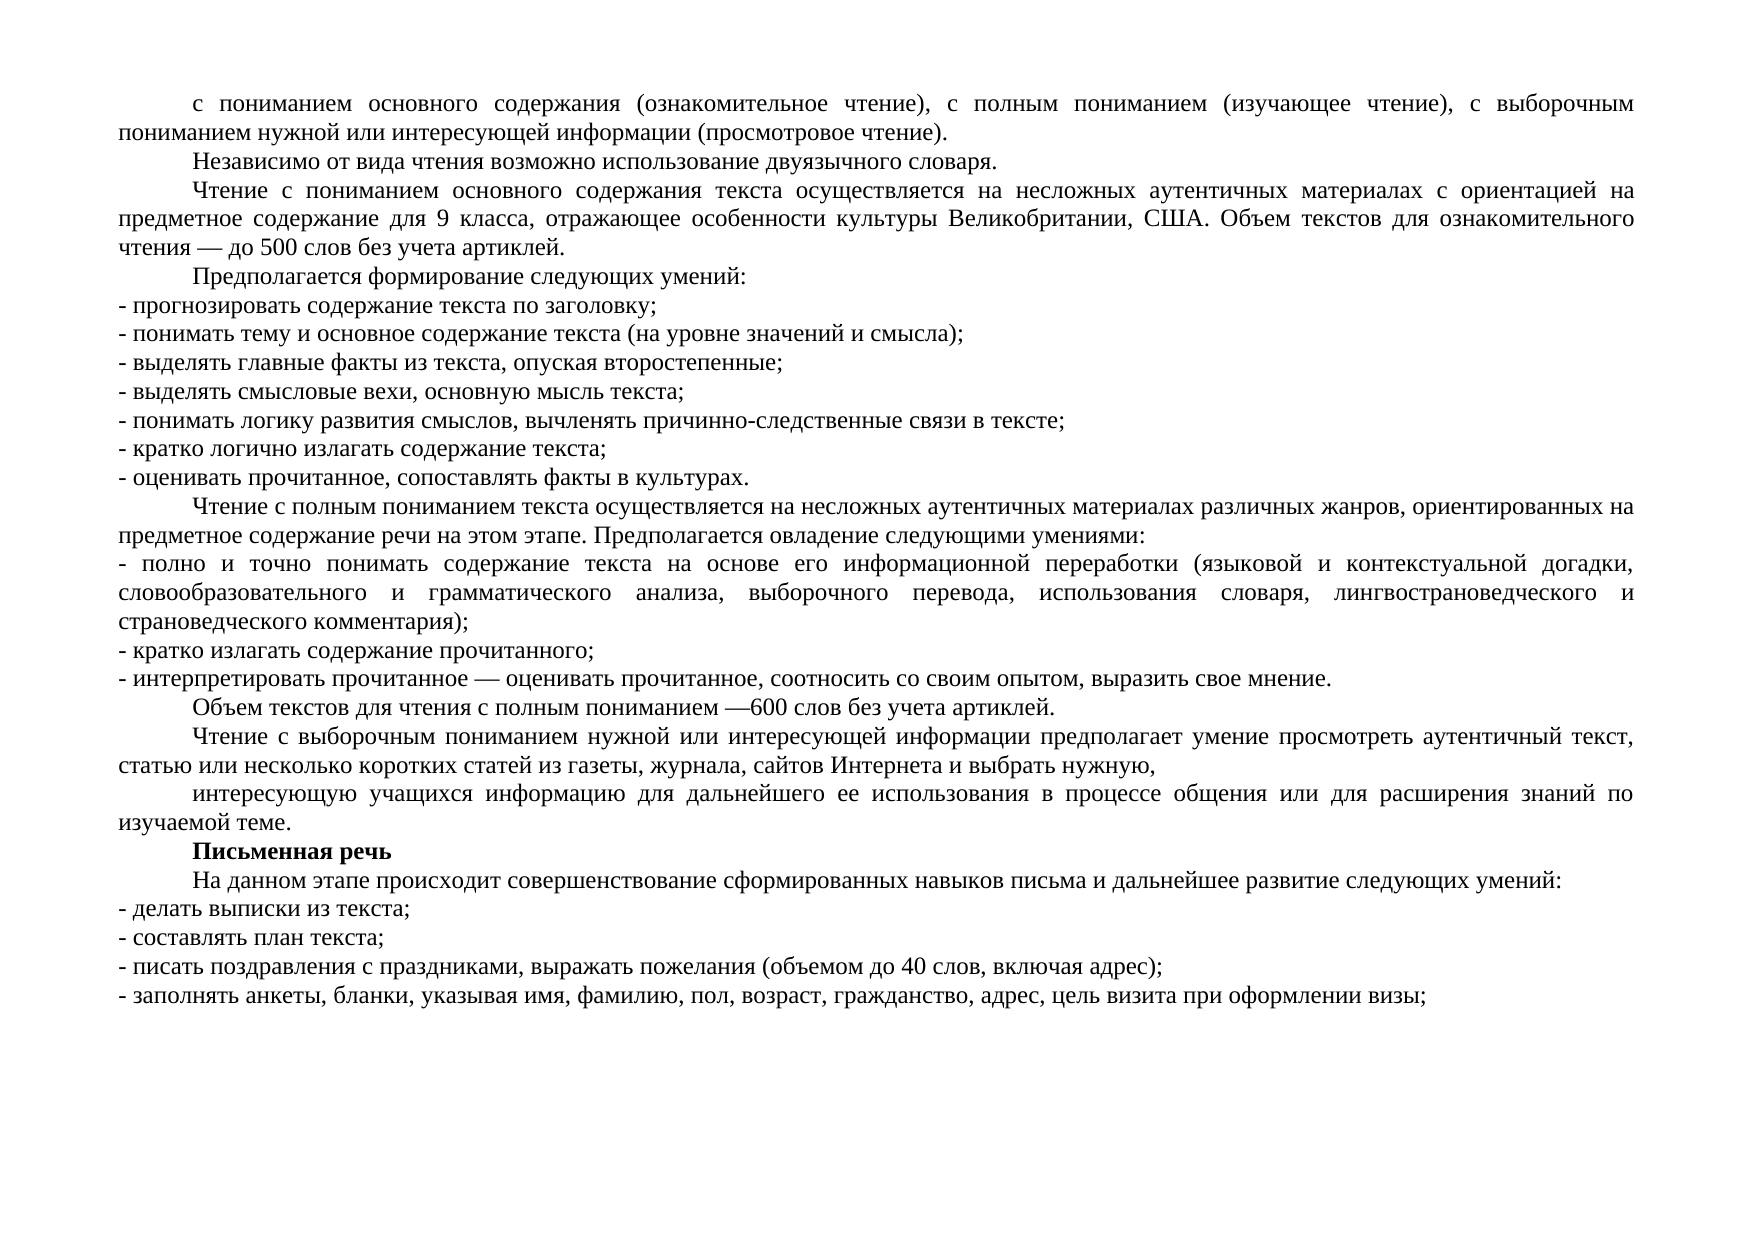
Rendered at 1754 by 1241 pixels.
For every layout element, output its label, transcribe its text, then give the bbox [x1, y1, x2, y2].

text На данном этапе происходит совершенствование сформированных навыков письма и дальнейшее развитие следующих умений: [118, 865, 1636, 893]
text - оценивать прочитанное, сопоставлять факты в культурах. [118, 462, 1636, 491]
text - понимать тему и основное содержание текста (на уровне значений и смысла); [118, 318, 1636, 347]
text Чтение с пониманием основного содержания текста осуществляется на несложных аутентичных материалах с ориентацией на предметное содержание для 9 класса, отражающее особенности культуры Великобритании, США. Объем текстов для ознакомительного чтения — до 500 слов без учета артиклей. [118, 175, 1636, 261]
text Независимо от вида чтения возможно использование двуязычного словаря. [118, 146, 1636, 175]
text Письменная речь [118, 836, 1636, 865]
text - заполнять анкеты, бланки, указывая имя, фамилию, пол, возраст, гражданство, адрес, цель визита при оформлении визы; [118, 980, 1636, 1008]
text - выделять главные факты из текста, опуская второстепенные; [118, 347, 1636, 376]
text - выделять смысловые вехи, основную мысль текста; [118, 376, 1636, 405]
text - составлять план текста; [118, 922, 1636, 951]
text - полно и точно понимать содержание текста на основе его информационной переработки (языковой и контекстуальной догадки, словообразовательного и грамматического анализа, выборочного перевода, использования словаря, лингвострановедческого и страноведческого комментария); [118, 548, 1636, 635]
text с пониманием основного содержания (ознакомительное чтение), с полным пониманием (изучающее чтение), с выборочным пониманием нужной или интересующей информации (просмотровое чтение). [118, 88, 1636, 146]
text - кратко излагать содержание прочитанного; [118, 635, 1636, 663]
text - кратко логично излагать содержание текста; [118, 433, 1636, 462]
text - делать выписки из текста; [118, 893, 1636, 922]
text - понимать логику развития смыслов, вычленять причинно-следственные связи в тексте; [118, 405, 1636, 433]
text интересующую учащихся информацию для дальнейшего ее использования в процессе общения или для расширения знаний по изучаемой теме. [118, 778, 1636, 836]
text Объем текстов для чтения с полным пониманием —600 слов без учета артиклей. [118, 692, 1636, 721]
text - писать поздравления с праздниками, выражать пожелания (объемом до 40 слов, включая адрес); [118, 951, 1636, 980]
text Предполагается формирование следующих умений: [118, 261, 1636, 290]
text - прогнозировать содержание текста по заголовку; [118, 290, 1636, 318]
text Чтение с полным пониманием текста осуществляется на несложных аутентичных материалах различных жанров, ориентированных на предметное содержание речи на этом этапе. Предполагается овладение следующими умениями: [118, 491, 1636, 548]
text - интерпретировать прочитанное — оценивать прочитанное, соотносить со своим опытом, выразить свое мнение. [118, 663, 1636, 692]
text Чтение с выборочным пониманием нужной или интересующей информации предполагает умение просмотреть аутентичный текст, статью или несколько коротких статей из газеты, журнала, сайтов Интернета и выбрать нужную, [118, 721, 1636, 778]
